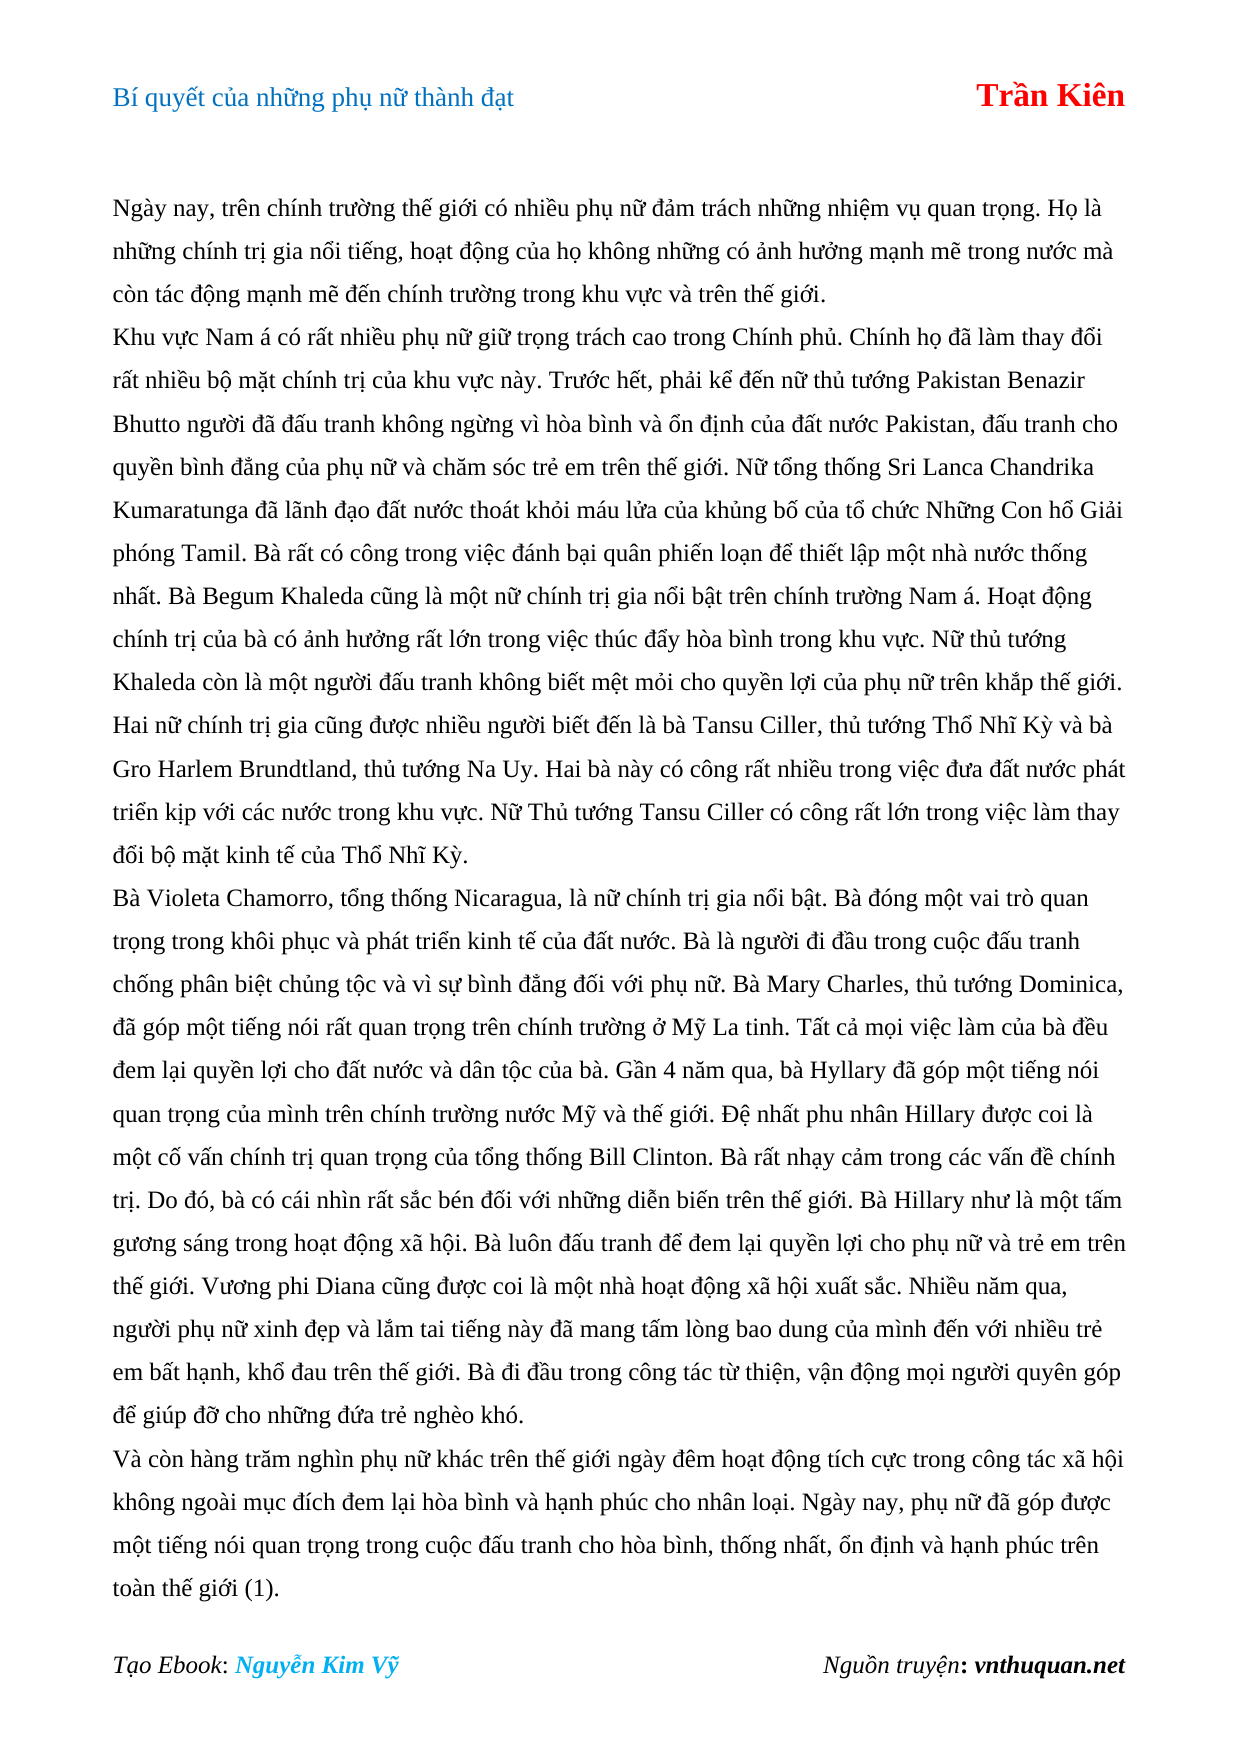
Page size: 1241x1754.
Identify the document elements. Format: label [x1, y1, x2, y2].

text [112, 150, 1128, 1602]
